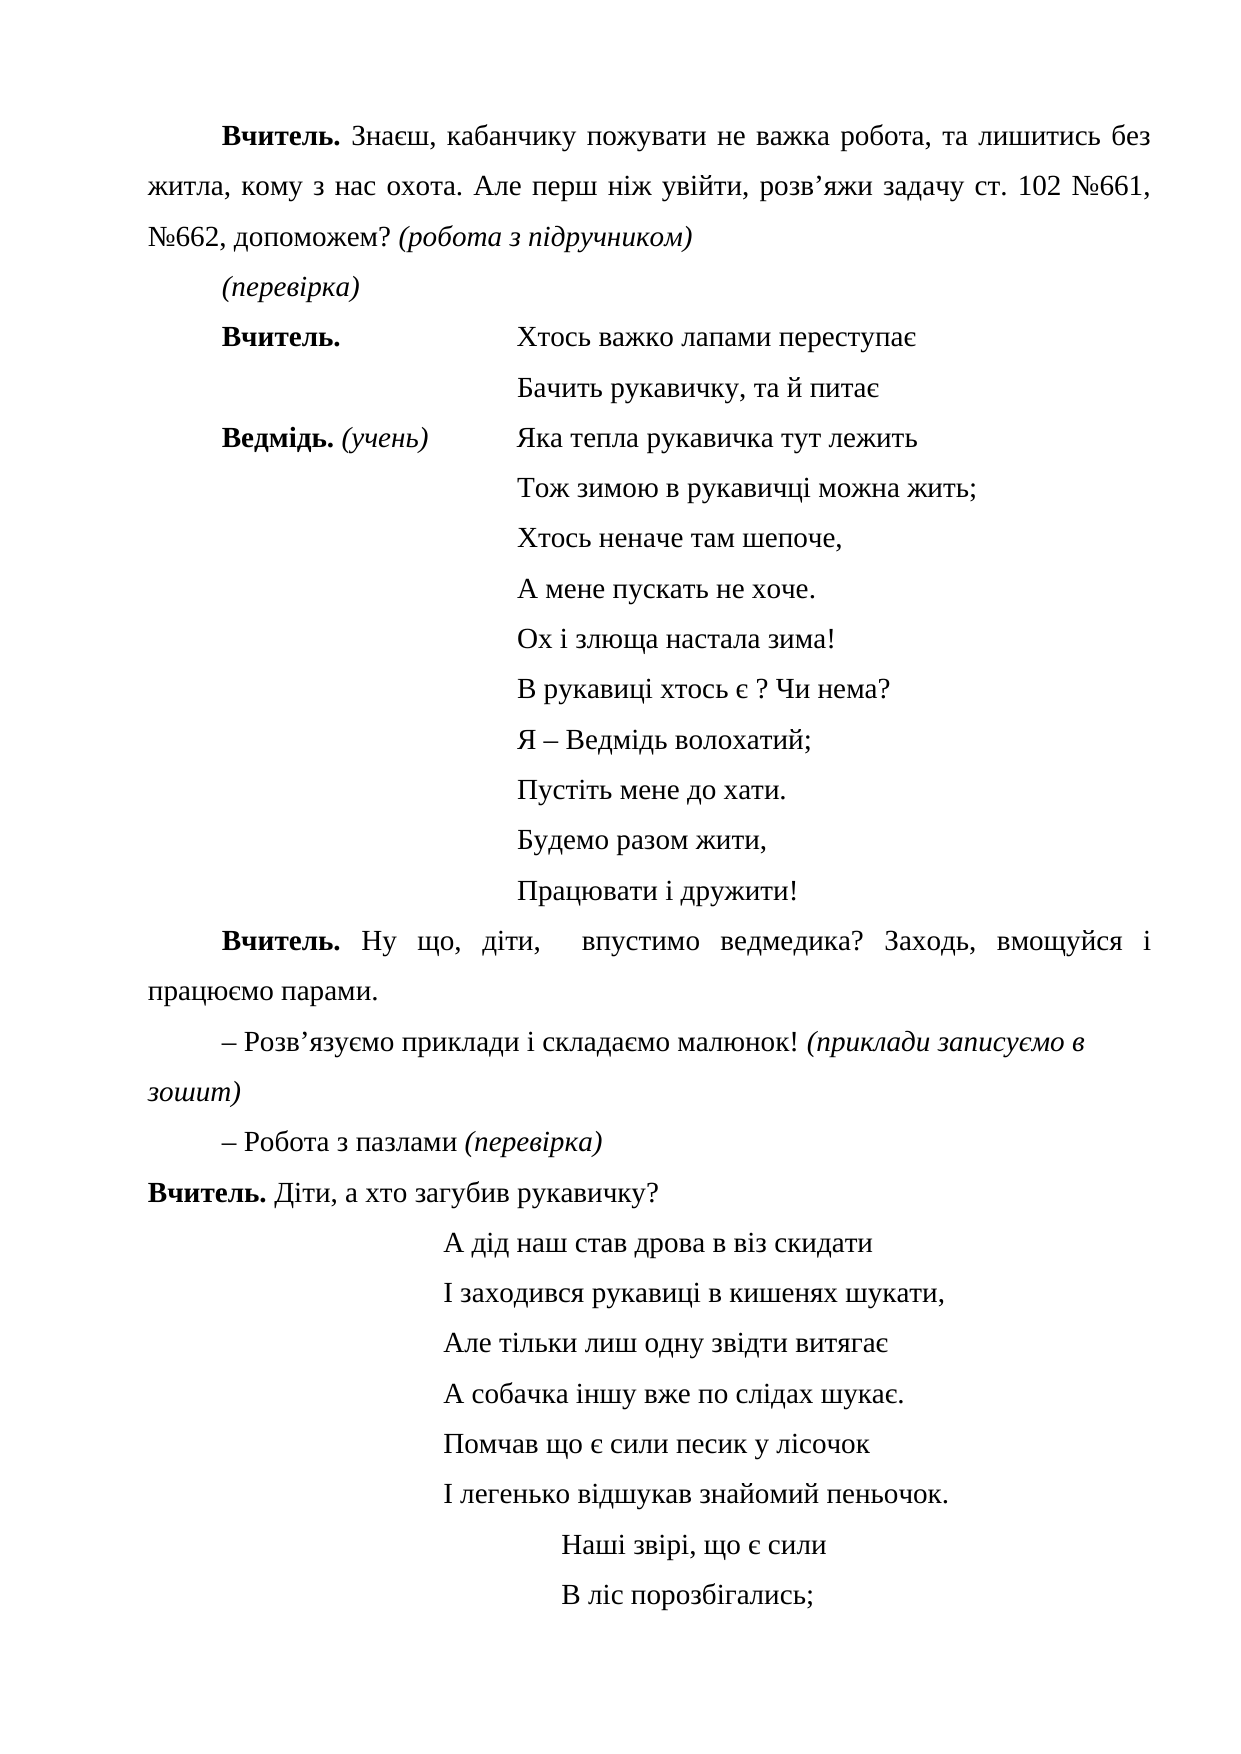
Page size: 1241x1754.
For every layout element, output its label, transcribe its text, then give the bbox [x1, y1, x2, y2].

list Пустіть мене до хати. [148, 772, 1152, 806]
list А мене пускать не хоче. [148, 571, 1152, 604]
list Будемо разом жити, [148, 822, 1152, 856]
list Але тільки лиш одну звідти витягає [259, 1326, 1152, 1359]
list Вчитель. Знаєш, кабанчику пожувати не важка робота, та лишитись без житла, кому з нас охота. Але перш ніж увійти, розв’яжи задачу ст. 102 №661, №662, допоможем? (робота з підручником) [148, 118, 1152, 252]
list Вчитель. Діти, а хто загубив рукавичку? [148, 1175, 1152, 1208]
list В ліс порозбігались; [259, 1577, 1152, 1611]
list Помчав що є сили песик у лісочок [259, 1426, 1152, 1460]
list Вчитель. Ну що, діти, впустимо ведмедика? Заходь, вмощуйся і працюємо парами. [148, 923, 1152, 1007]
list – Розв’язуємо приклади і складаємо малюнок! (приклади записуємо в зошит) [148, 1024, 1152, 1108]
text Тож зимою в рукавичці можна жить; [148, 470, 1152, 504]
list В рукавиці хтось є ? Чи нема? [148, 672, 1152, 705]
text Ведмідь. (учень) Яка тепла рукавичка тут лежить [148, 420, 1152, 453]
list Ох і злюща настала зима! [148, 621, 1152, 655]
list Хтось неначе там шепоче, [148, 521, 1152, 554]
list Вчитель. Хтось важко лапами переступає [148, 319, 1152, 353]
list А собачка іншу вже по слідах шукає. [259, 1376, 1152, 1409]
list Бачить рукавичку, та й питає [148, 370, 1152, 403]
list А дід наш став дрова в віз скидати [259, 1225, 1152, 1258]
list (перевірка) [148, 269, 1152, 303]
list – Робота з пазлами (перевірка) [148, 1124, 1152, 1158]
list Працювати і дружити! [148, 873, 1152, 906]
list Наші звірі, що є сили [259, 1527, 1152, 1560]
list І легенько відшукав знайомий пеньочок. [259, 1477, 1152, 1510]
list Я – Ведмідь волохатий; [148, 722, 1152, 755]
list І заходився рукавиці в кишенях шукати, [259, 1275, 1152, 1309]
